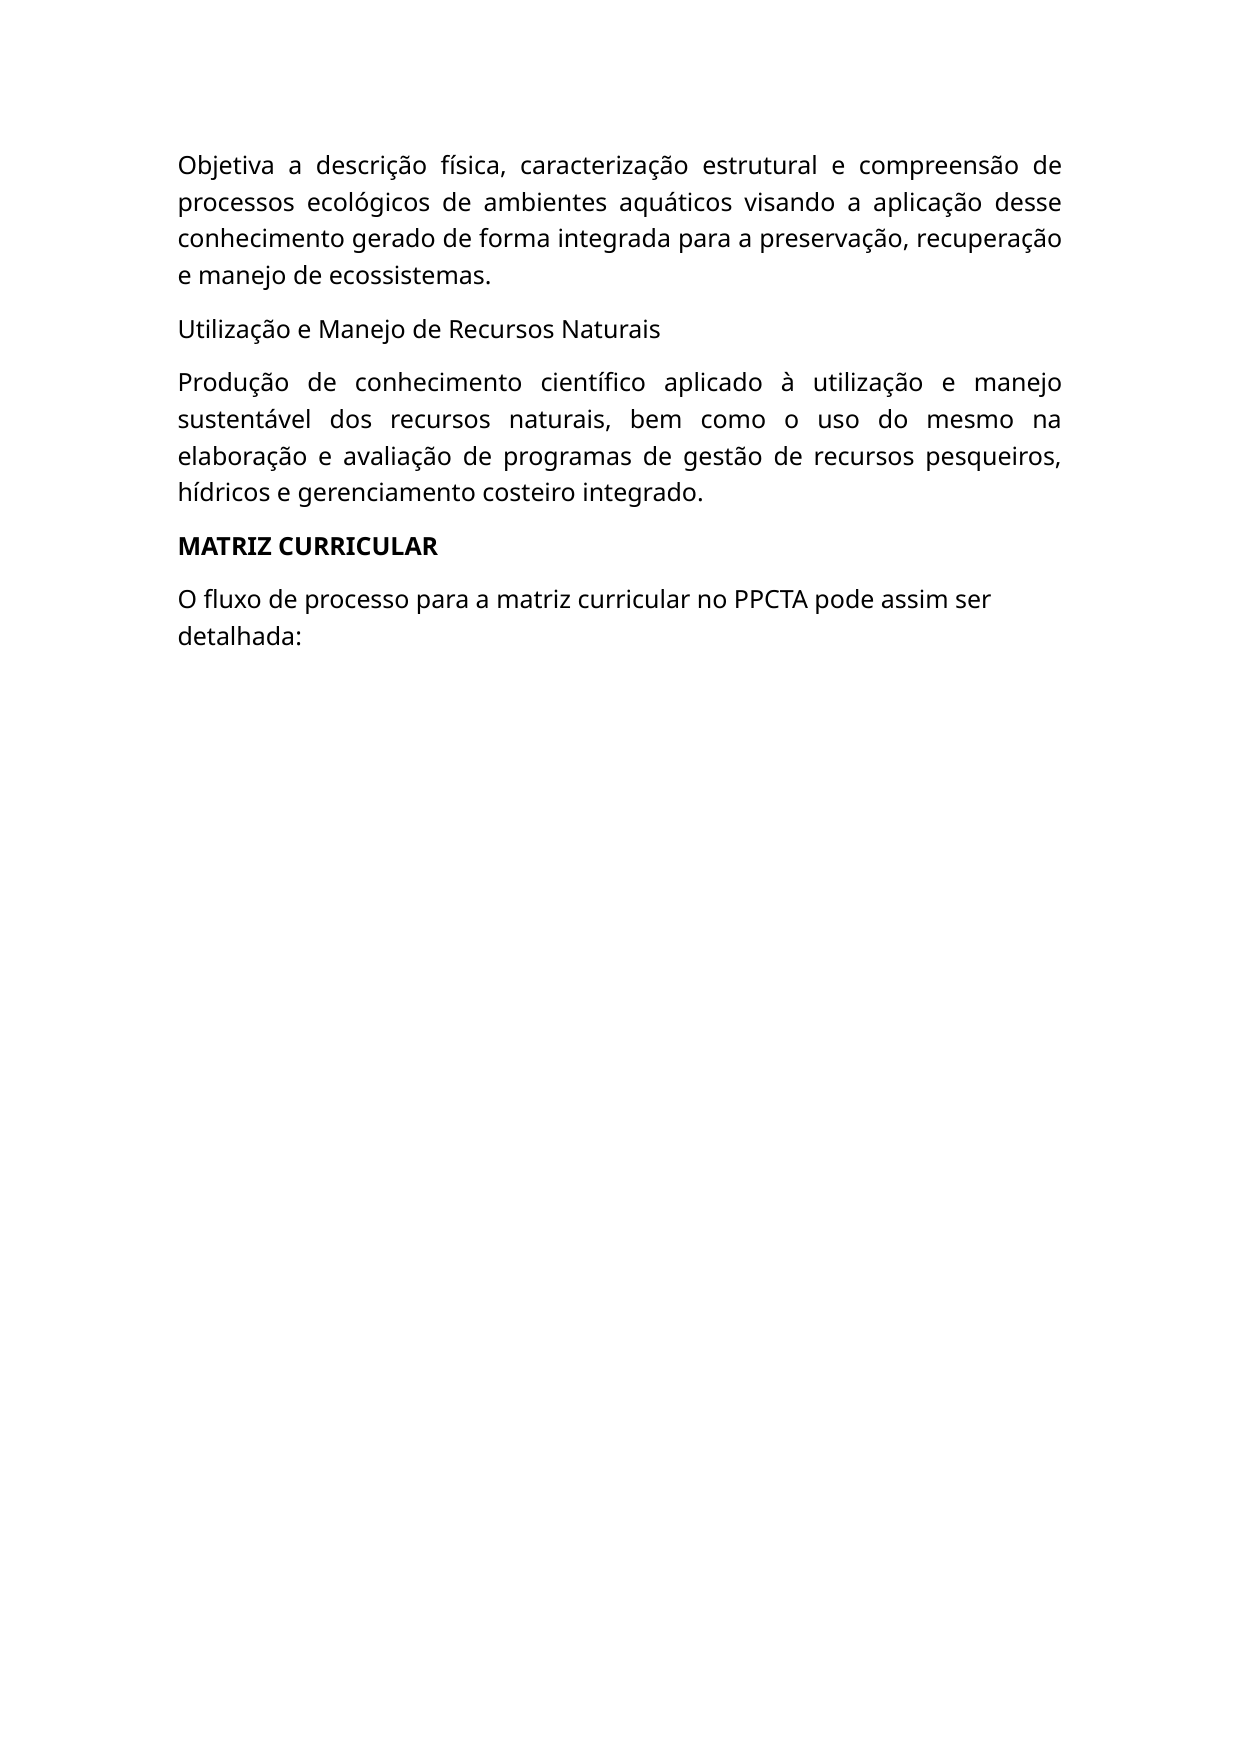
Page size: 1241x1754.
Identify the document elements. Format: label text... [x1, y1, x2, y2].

text Produção de conhecimento científico aplicado à utilização e manejo sustentável dos recursos naturais, bem como o uso do mesmo na elaboração e avaliação de programas de gestão de recursos pesqueiros, hídricos e gerenciamento costeiro integrado. [177, 365, 1063, 509]
text MATRIZ CURRICULAR [177, 528, 1063, 563]
text Objetiva a descrição física, caracterização estrutural e compreensão de processos ecológicos de ambientes aquáticos visando a aplicação desse conhecimento gerado de forma integrada para a preservação, recuperação e manejo de ecossistemas. [177, 148, 1063, 292]
text O fluxo de processo para a matriz curricular no PPCTA pode assim ser detalhada: [177, 582, 1063, 653]
text Utilização e Manejo de Recursos Naturais [177, 311, 1063, 345]
